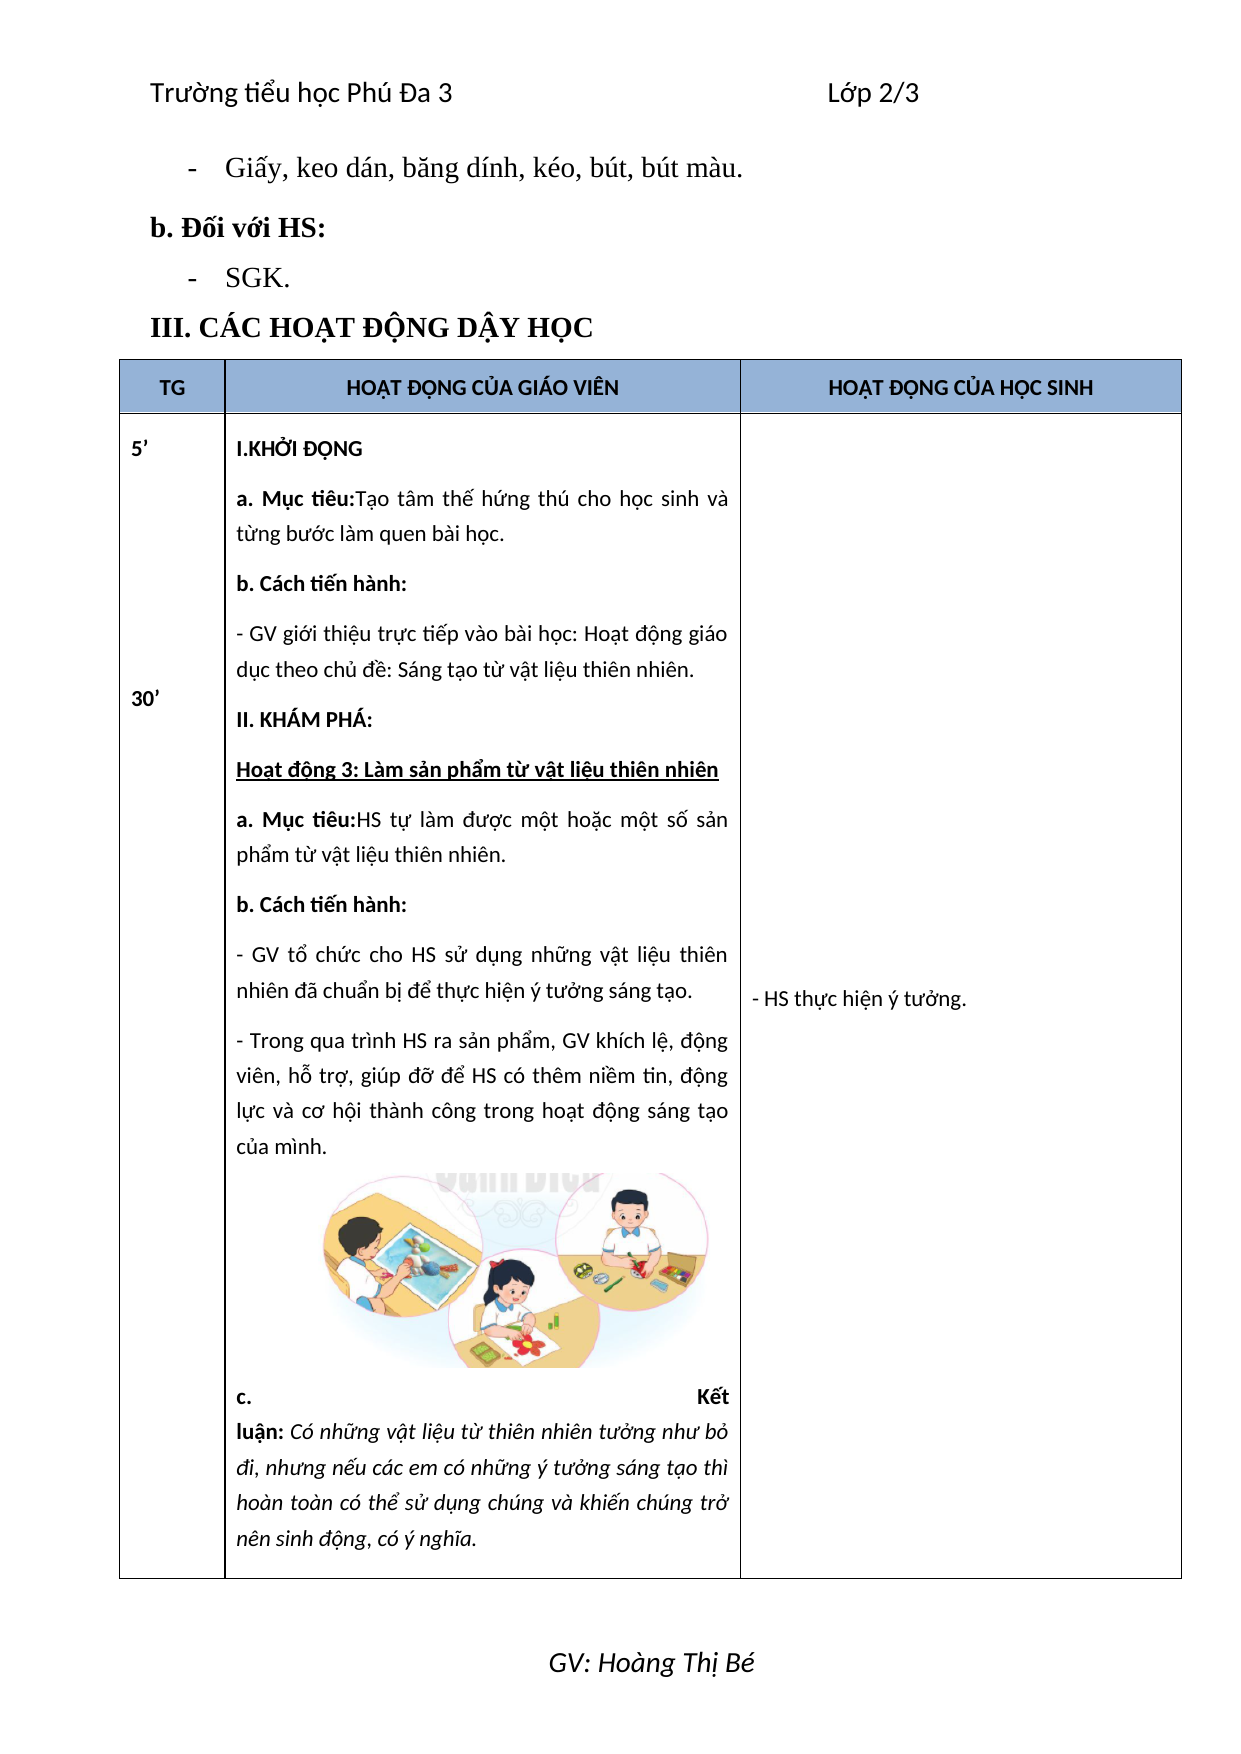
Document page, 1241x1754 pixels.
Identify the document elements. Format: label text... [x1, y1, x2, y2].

text III. CÁC HOẠT ĐỘNG DẬY HỌC [150, 309, 1090, 345]
table_cell 5’ 30’ [120, 414, 224, 1578]
list SGK. [187, 259, 1090, 295]
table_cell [226, 414, 740, 1578]
table_header HOẠT ĐỘNG CỦA HỌC SINH [741, 360, 1181, 412]
list Giấy, keo dán, băng dính, kéo, bút, bút màu. [187, 150, 1090, 183]
text b. Đối với HS: [150, 209, 1090, 245]
table_header TG [120, 360, 224, 412]
picture [311, 1173, 737, 1368]
table_header HOẠT ĐỘNG CỦA GIÁO VIÊN [226, 360, 740, 412]
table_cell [741, 414, 1181, 1578]
